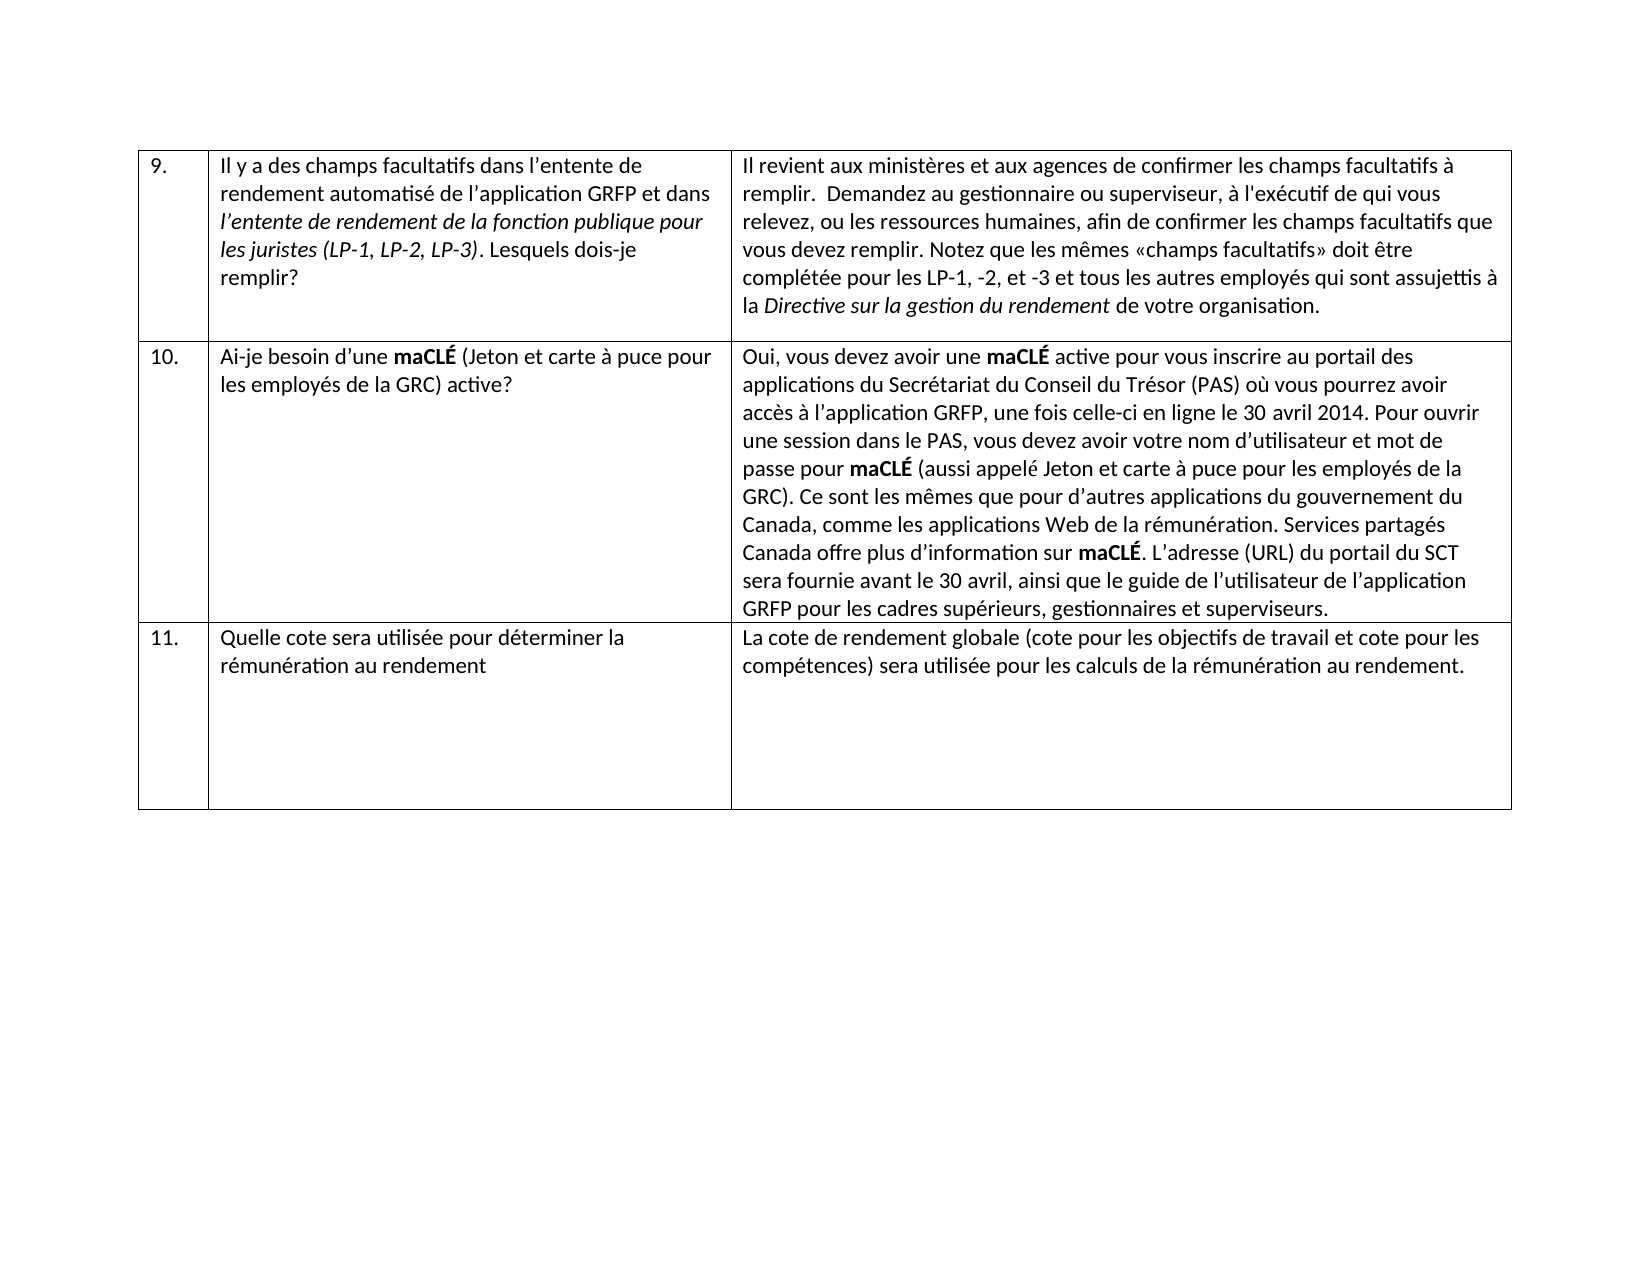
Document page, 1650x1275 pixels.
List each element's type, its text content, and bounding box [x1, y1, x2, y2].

table_cell 9. [139, 151, 208, 341]
table_cell Il revient aux ministères et aux agences de confirmer les champs facultatifs à remplir. Demandez au gestionnaire ou superviseur, à l'exécutif de qui vous relevez, ou les ressources humaines, afin de confirmer les champs facultatifs que vous devez remplir. Notez que les mêmes «champs facultatifs» doit être complétée pour les LP-1, -2, et -3 et tous les autres employés qui sont assujettis à la Directive sur la gestion du rendement de votre organisation. [732, 151, 1511, 341]
table_cell La cote de rendement globale (cote pour les objectifs de travail et cote pour les compétences) sera utilisée pour les calculs de la rémunération au rendement. [732, 623, 1511, 809]
table_cell Oui, vous devez avoir une maCLÉ active pour vous inscrire au portail des applications du Secrétariat du Conseil du Trésor (PAS) où vous pourrez avoir accès à l’application GRFP, une fois celle-ci en ligne le 30 avril 2014. Pour ouvrir une session dans le PAS, vous devez avoir votre nom d’utilisateur et mot de passe pour maCLÉ (aussi appelé Jeton et carte à puce pour les employés de la GRC). Ce sont les mêmes que pour d’autres applications du gouvernement du Canada, comme les applications Web de la rémunération. Services partagés Canada offre plus d’information sur maCLÉ. L’adresse (URL) du portail du SCT sera fournie avant le 30 avril, ainsi que le guide de l’utilisateur de l’application GRFP pour les cadres supérieurs, gestionnaires et superviseurs. [732, 342, 1511, 622]
table_cell Il y a des champs facultatifs dans l’entente de rendement automatisé de l’application GRFP et dans l’entente de rendement de la fonction publique pour les juristes (LP-1, LP-2, LP-3). Lesquels dois-je remplir? [209, 151, 731, 341]
table_cell 11. [139, 623, 208, 809]
table_cell 10. [139, 342, 208, 622]
table_cell Quelle cote sera utilisée pour déterminer la rémunération au rendement [209, 623, 731, 809]
table_cell Ai-je besoin d’une maCLÉ (Jeton et carte à puce pour les employés de la GRC) active? [209, 342, 731, 622]
